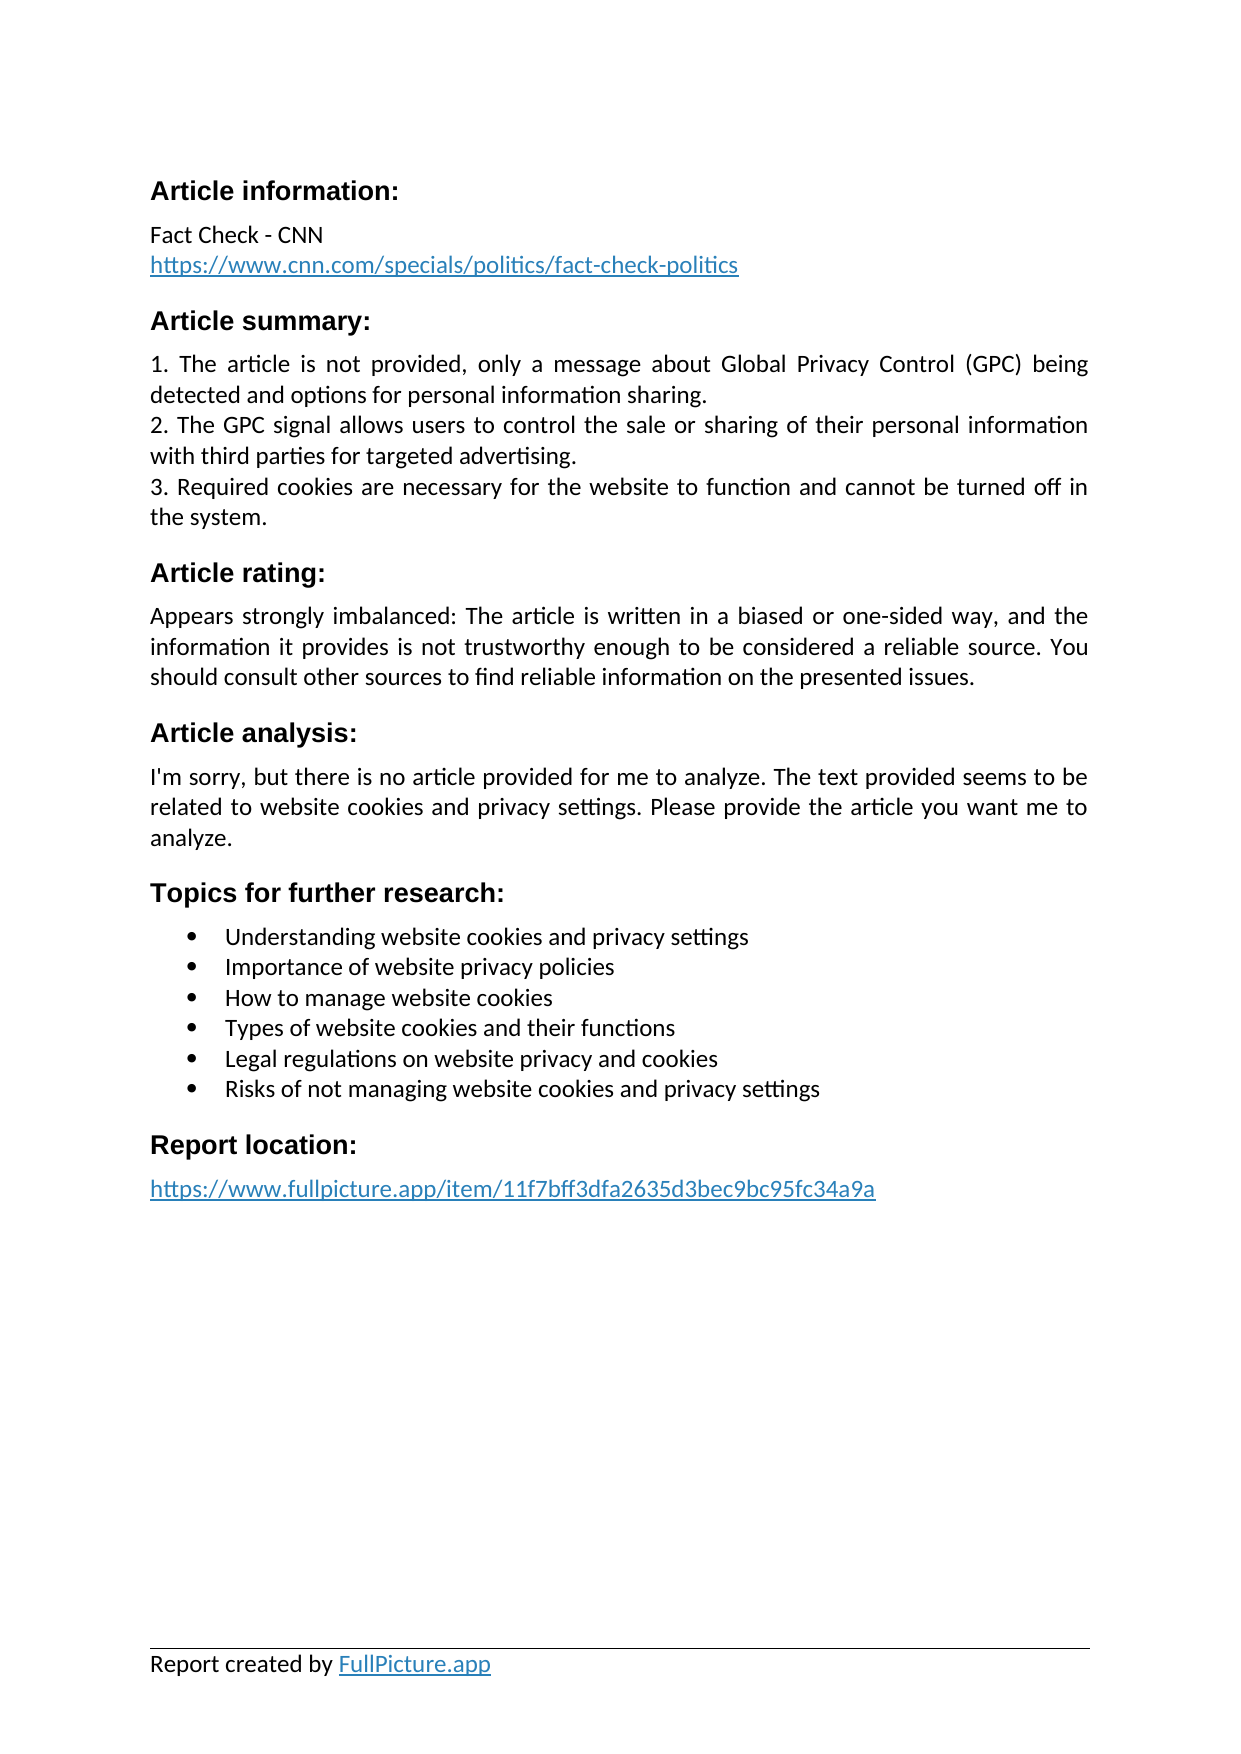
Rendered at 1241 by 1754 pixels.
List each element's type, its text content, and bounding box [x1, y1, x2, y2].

list Legal regulations on website privacy and cookies [187, 1043, 1090, 1074]
text 1. The article is not provided, only a message about Global Privacy Control (GPC) being detected and options for personal information sharing. [150, 348, 1090, 409]
text Appears strongly imbalanced: The article is written in a biased or one-sided way, and the information it provides is not trustworthy enough to be considered a reliable source. You should consult other sources to find reliable information on the presented issues. [150, 600, 1090, 692]
subtitle Article summary: [150, 305, 1090, 336]
list Understanding website cookies and privacy settings [187, 921, 1090, 952]
text 2. The GPC signal allows users to control the sale or sharing of their personal information with third parties for targeted advertising. [150, 409, 1090, 471]
text Fact Check - CNNhttps://www.cnn.com/specials/politics/fact-check-politics [150, 219, 1090, 280]
subtitle Article rating: [150, 557, 1090, 588]
list Importance of website privacy policies [187, 952, 1090, 982]
text 3. Required cookies are necessary for the website to function and cannot be turned off in the system. [150, 471, 1090, 532]
text https://www.fullpicture.app/item/11f7bff3dfa2635d3bec9bc95fc34a9a [150, 1173, 1090, 1203]
subtitle Report location: [150, 1129, 1090, 1160]
list How to manage website cookies [187, 982, 1090, 1013]
list Types of website cookies and their functions [187, 1013, 1090, 1043]
text I'm sorry, but there is no article provided for me to analyze. The text provided seems to be related to website cookies and privacy settings. Please provide the article you want me to analyze. [150, 761, 1090, 852]
subtitle Article analysis: [150, 717, 1090, 748]
list Risks of not managing website cookies and privacy settings [187, 1074, 1090, 1104]
subtitle Article information: [150, 175, 1090, 206]
subtitle Topics for further research: [150, 877, 1090, 908]
